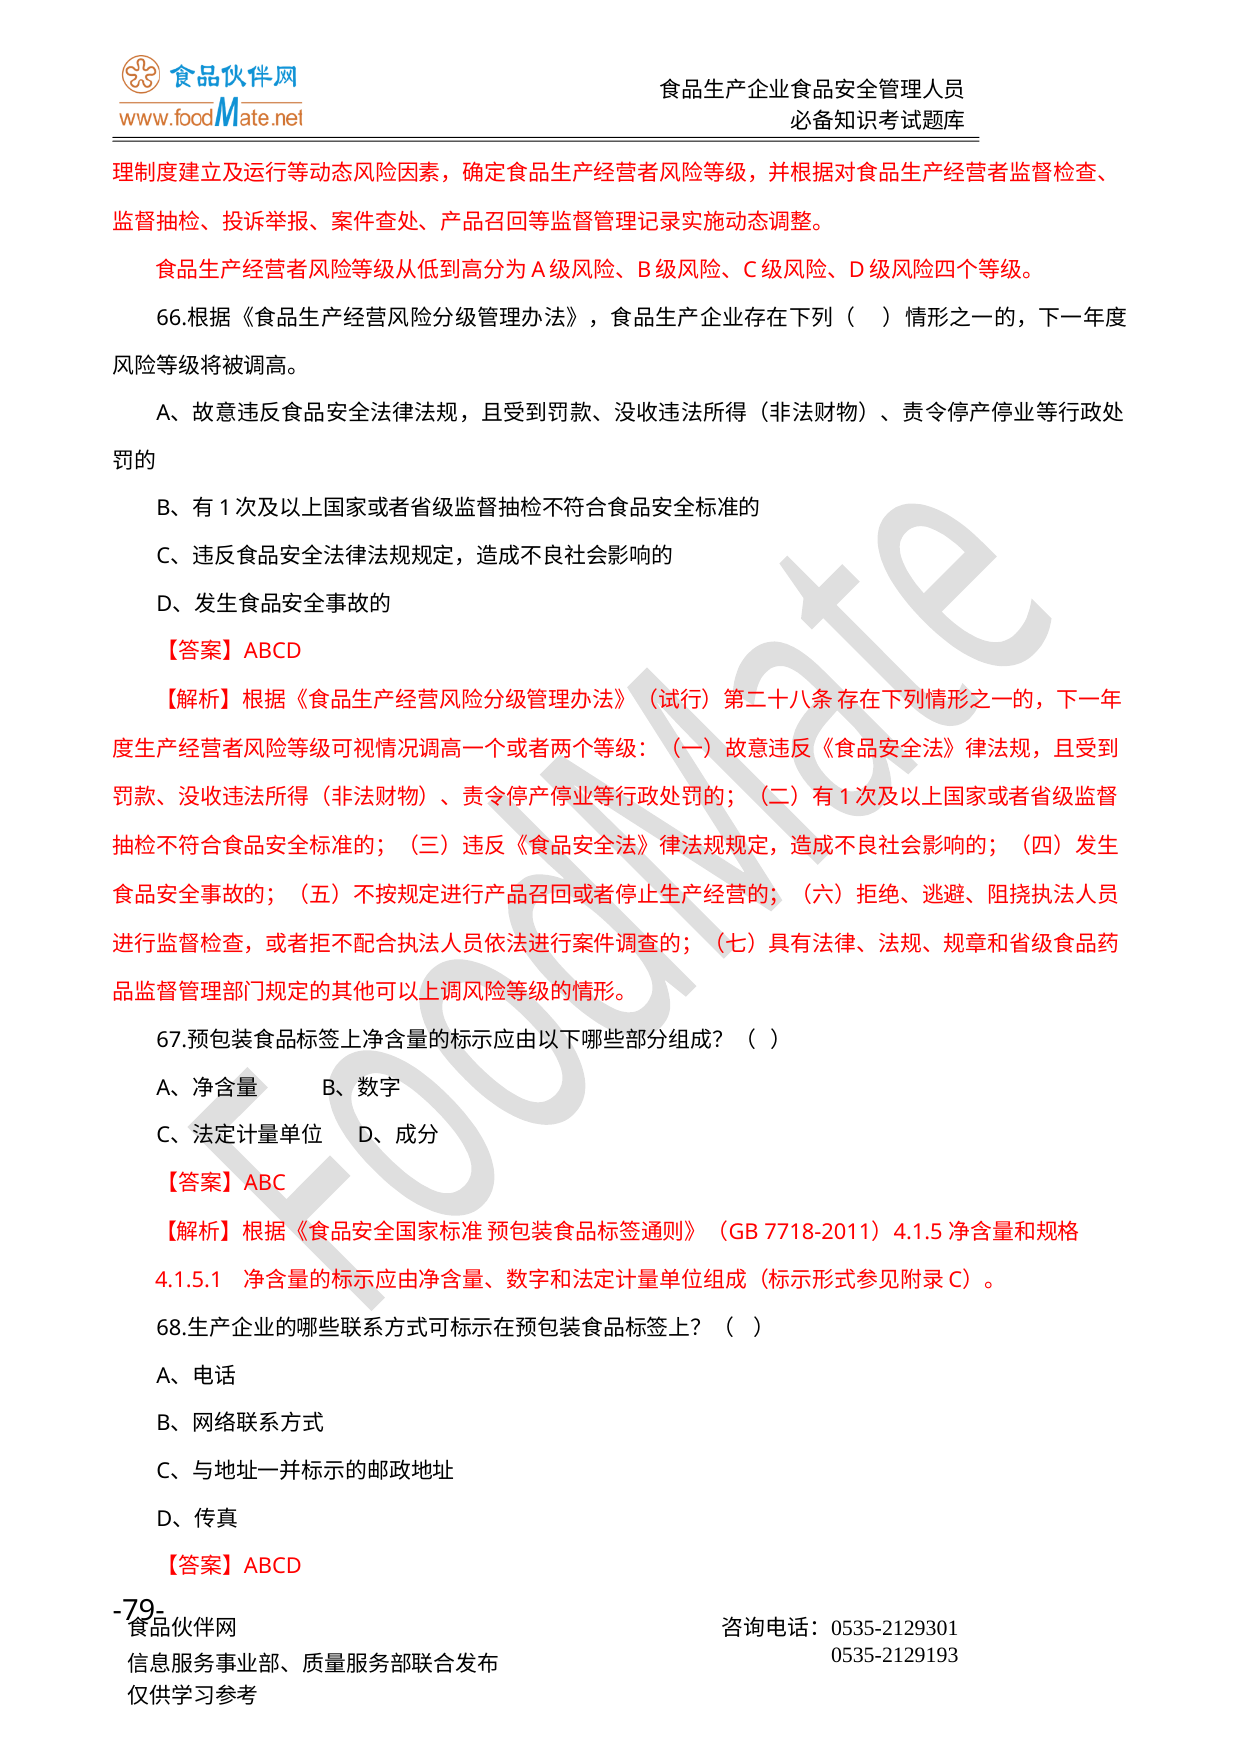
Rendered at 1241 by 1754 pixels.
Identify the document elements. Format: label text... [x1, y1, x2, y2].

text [112, 155, 1128, 236]
text 食品生产经营者风险等级从低到高分为A级风险、B级风险、C级风险、D级风险四个等级。 [112, 252, 1128, 284]
text A、故意违反食品安全法律法规，且受到罚款、没收违法所得（非法财物）、责令停产停业等行政处罚的 [112, 395, 1128, 474]
text B、网络联系方式 [112, 1405, 1128, 1437]
text 【解析】根据《食品生产经营风险分级管理办法》（试行）第二十八条 存在下列情形之一的，下一年度生产经营者风险等级可视情况调高一个或者两个等级：（一）故意违反《食品安全法》律法规，且受到罚款、没收违法所得（非法财物）、责令停产停业等行政处罚的；（二）有1次及以上国家或者省级监督抽检不符合食品安全标准的；（三）违反《食品安全法》律法规规定，造成不良社会影响的；（四）发生食品安全事故的；（五）不按规定进行产品召回或者停止生产经营的；（六）拒绝、逃避、阻挠执法人员进行监督检查，或者拒不配合执法人员依法进行案件调查的；（七）具有法律、法规、规章和省级食品药品监督管理部门规定的其他可以上调风险等级的情形。 [112, 681, 1128, 1006]
list 根据《食品生产经营风险分级管理办法》，食品生产企业存在下列（ ）情形之一的，下一年度风险等级将被调高。 [112, 300, 1128, 379]
text B、有1次及以上国家或者省级监督抽检不符合食品安全标准的 [112, 490, 1128, 522]
text C、法定计量单位 D、成分 [112, 1117, 1128, 1149]
text 【解析】根据《食品安全国家标准 预包装食品标签通则》（GB 7718-2011）4.1.5 净含量和规格 [112, 1213, 1128, 1246]
text A、净含量 B、数字 [112, 1070, 1128, 1102]
text 【答案】ABCD [112, 633, 1128, 666]
text C、违反食品安全法律法规规定，造成不良社会影响的 [112, 538, 1128, 570]
text D、发生食品安全事故的 [112, 586, 1128, 617]
text A、电话 [112, 1358, 1128, 1389]
picture [119, 55, 303, 132]
text C、与地址一并标示的邮政地址 [112, 1453, 1128, 1485]
text 【答案】ABC [112, 1165, 1128, 1198]
text D、传真 [112, 1501, 1128, 1532]
text 4.1.5.1 净含量的标示应由净含量、数字和法定计量单位组成（标示形式参见附录C）。 [112, 1262, 1128, 1294]
text 【答案】ABCD [112, 1548, 1128, 1581]
list 预包装食品标签上净含量的标示应由以下哪些部分组成？（ ） [112, 1022, 1128, 1054]
list 生产企业的哪些联系方式可标示在预包装食品标签上？（ ） [112, 1310, 1128, 1342]
